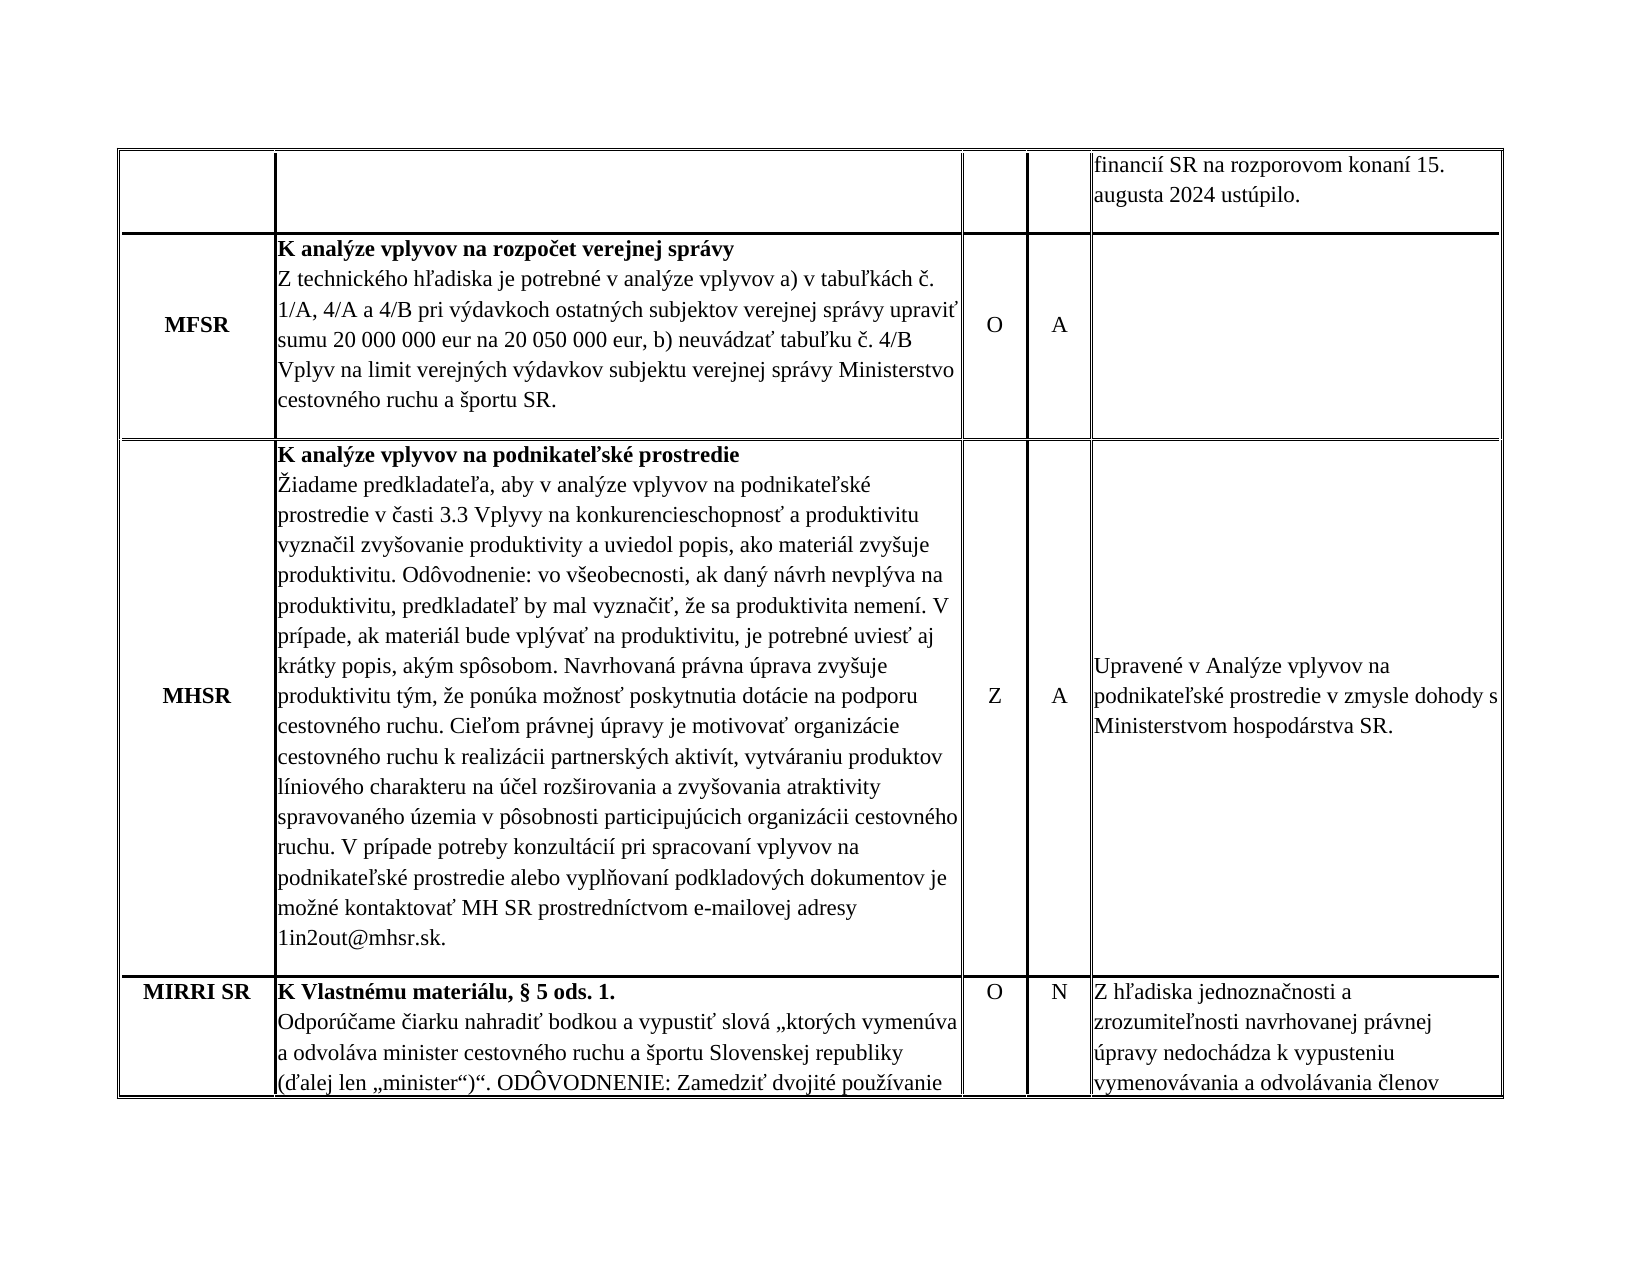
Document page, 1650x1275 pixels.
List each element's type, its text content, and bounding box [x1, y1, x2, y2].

table_cell K analýze vplyvov na podnikateľské prostredie Žiadame predkladateľa, aby v analýze vplyvov na podnikateľské prostredie v časti 3.3 Vplyvy na konkurencieschopnosť a produktivitu vyznačil zvyšovanie produktivity a uviedol popis, ako materiál zvyšuje produktivitu. Odôvodnenie: vo všeobecnosti, ak daný návrh nevplýva na produktivitu, predkladateľ by mal vyznačiť, že sa produktivita nemení. V prípade, ak materiál bude vplývať na produktivitu, je potrebné uviesť aj krátky popis, akým spôsobom. Navrhovaná právna úprava zvyšuje produktivitu tým, že ponúka možnosť poskytnutia dotácie na podporu cestovného ruchu. Cieľom právnej úpravy je motivovať organizácie cestovného ruchu k realizácii partnerských aktivít, vytváraniu produktov líniového charakteru na účel rozširovania a zvyšovania atraktivity spravovaného územia v pôsobnosti participujúcich organizácii cestovného ruchu. V prípade potreby konzultácií pri spracovaní vplyvov na podnikateľské prostredie alebo vyplňovaní podkladových dokumentov je možné kontaktovať MH SR prostredníctvom e-mailovej adresy 1in2out@mhsr.sk. [277, 441, 961, 975]
table_cell Z [964, 441, 1026, 975]
table_cell Upravené v Analýze vplyvov na podnikateľské prostredie v zmysle dohody s Ministerstvom hospodárstva SR. [1093, 437, 1501, 975]
table_cell A [1029, 441, 1090, 975]
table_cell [1091, 151, 1501, 232]
table_cell O [963, 978, 1027, 1095]
table_cell MFSR [118, 149, 275, 232]
table_cell MIRRI SR [120, 975, 275, 1095]
table_cell A [1027, 151, 1091, 232]
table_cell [275, 151, 962, 232]
table_cell K analýze vplyvov na rozpočet verejnej správy Z technického hľadiska je potrebné v analýze vplyvov a) v tabuľkách č. 1/A, 4/A a 4/B pri výdavkoch ostatných subjektov verejnej správy upraviť sumu 20 000 000 eur na 20 050 000 eur, b) neuvádzať tabuľku č. 4/B Vplyv na limit verejných výdavkov subjektu verejnej správy Ministerstvo cestovného ruchu a športu SR. [277, 235, 961, 437]
table_cell O [964, 235, 1026, 437]
table_cell A [1029, 235, 1090, 437]
table_cell MFSR [120, 232, 274, 437]
table_cell N [1027, 978, 1091, 1095]
table_cell [1093, 232, 1501, 437]
table_cell Z [963, 149, 1027, 232]
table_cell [1091, 975, 1501, 1095]
table_cell MHSR [120, 437, 274, 975]
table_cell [275, 978, 962, 1095]
